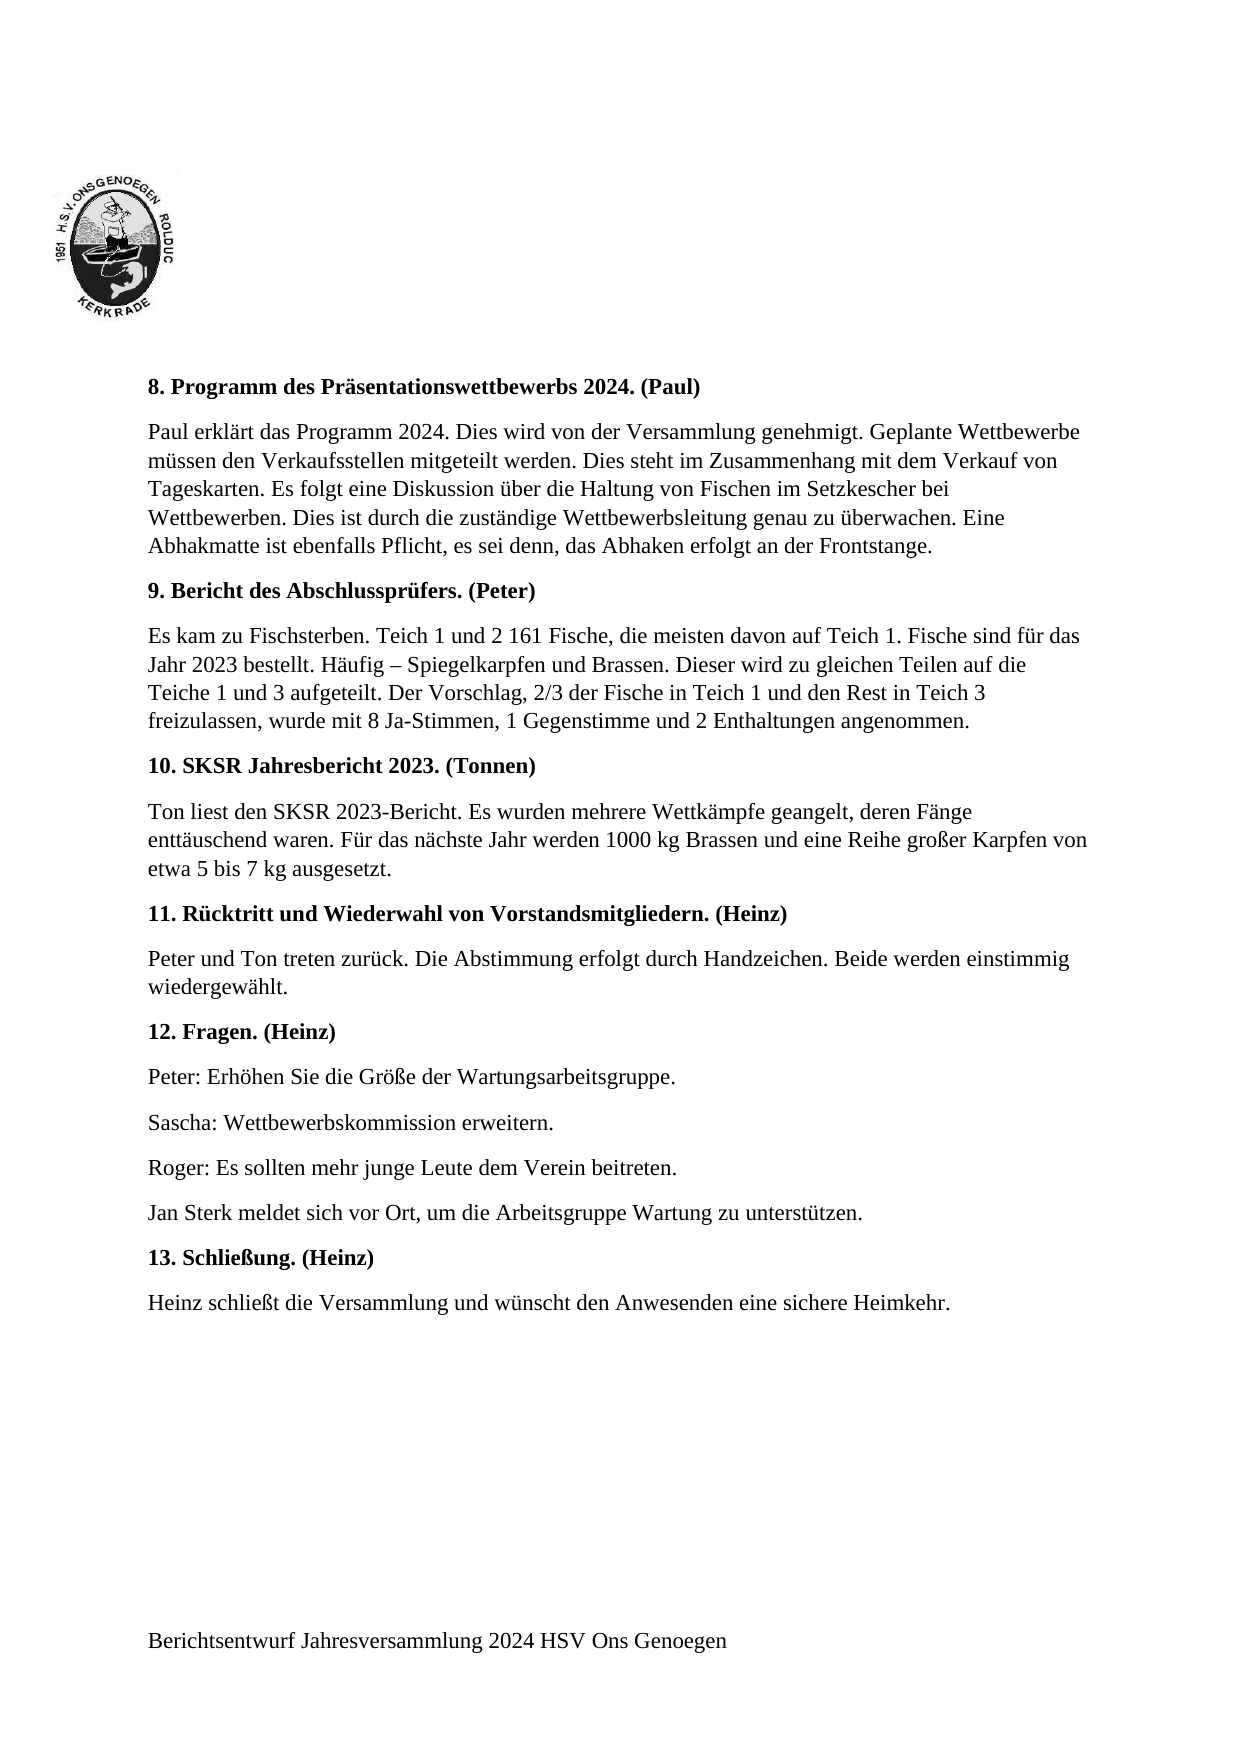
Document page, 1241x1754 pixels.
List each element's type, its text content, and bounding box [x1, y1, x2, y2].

text 9. Bericht des Abschlussprüfers. (Peter) [148, 577, 1093, 603]
text Peter: Erhöhen Sie die Größe der Wartungsarbeitsgruppe. [148, 1063, 1093, 1090]
text Roger: Es sollten mehr junge Leute dem Verein beitreten. [148, 1154, 1093, 1180]
text Peter und Ton treten zurück. Die Abstimmung erfolgt durch Handzeichen. Beide werden einstimmig wiedergewählt. [148, 945, 1093, 999]
text 13. Schließung. (Heinz) [148, 1244, 1093, 1270]
text Ton liest den SKSR 2023-Bericht. Es wurden mehrere Wettkämpfe geangelt, deren Fänge enttäuschend waren. Für das nächste Jahr werden 1000 kg Brassen und eine Reihe großer Karpfen von etwa 5 bis 7 kg ausgesetzt. [148, 798, 1093, 881]
text 8. Programm des Präsentationswettbewerbs 2024. (Paul) [148, 373, 1093, 399]
text Jan Sterk meldet sich vor Ort, um die Arbeitsgruppe Wartung zu unterstützen. [148, 1199, 1093, 1225]
text Paul erklärt das Programm 2024. Dies wird von der Versammlung genehmigt. Geplante Wettbewerbe müssen den Verkaufsstellen mitgeteilt werden. Dies steht im Zusammenhang mit dem Verkauf von Tageskarten. Es folgt eine Diskussion über die Haltung von Fischen im Setzkescher bei Wettbewerben. Dies ist durch die zuständige Wettbewerbsleitung genau zu überwachen. Eine Abhakmatte ist ebenfalls Pflicht, es sei denn, das Abhaken erfolgt an der Frontstange. [148, 418, 1093, 558]
text Es kam zu Fischsterben. Teich 1 und 2 161 Fische, die meisten davon auf Teich 1. Fische sind für das Jahr 2023 bestellt. Häufig – Spiegelkarpfen und Brassen. Dieser wird zu gleichen Teilen auf die Teiche 1 und 3 aufgeteilt. Der Vorschlag, 2/3 der Fische in Teich 1 und den Rest in Teich 3 freizulassen, wurde mit 8 Ja-Stimmen, 1 Gegenstimme und 2 Enthaltungen angenommen. [148, 622, 1093, 734]
text 11. Rücktritt und Wiederwahl von Vorstandsmitgliedern. (Heinz) [148, 900, 1093, 926]
text Heinz schließt die Versammlung und wünscht den Anwesenden eine sichere Heimkehr. [148, 1289, 1093, 1315]
text 12. Fragen. (Heinz) [148, 1018, 1093, 1045]
text Sascha: Wettbewerbskommission erweitern. [148, 1108, 1093, 1135]
text 10. SKSR Jahresbericht 2023. (Tonnen) [148, 753, 1093, 779]
